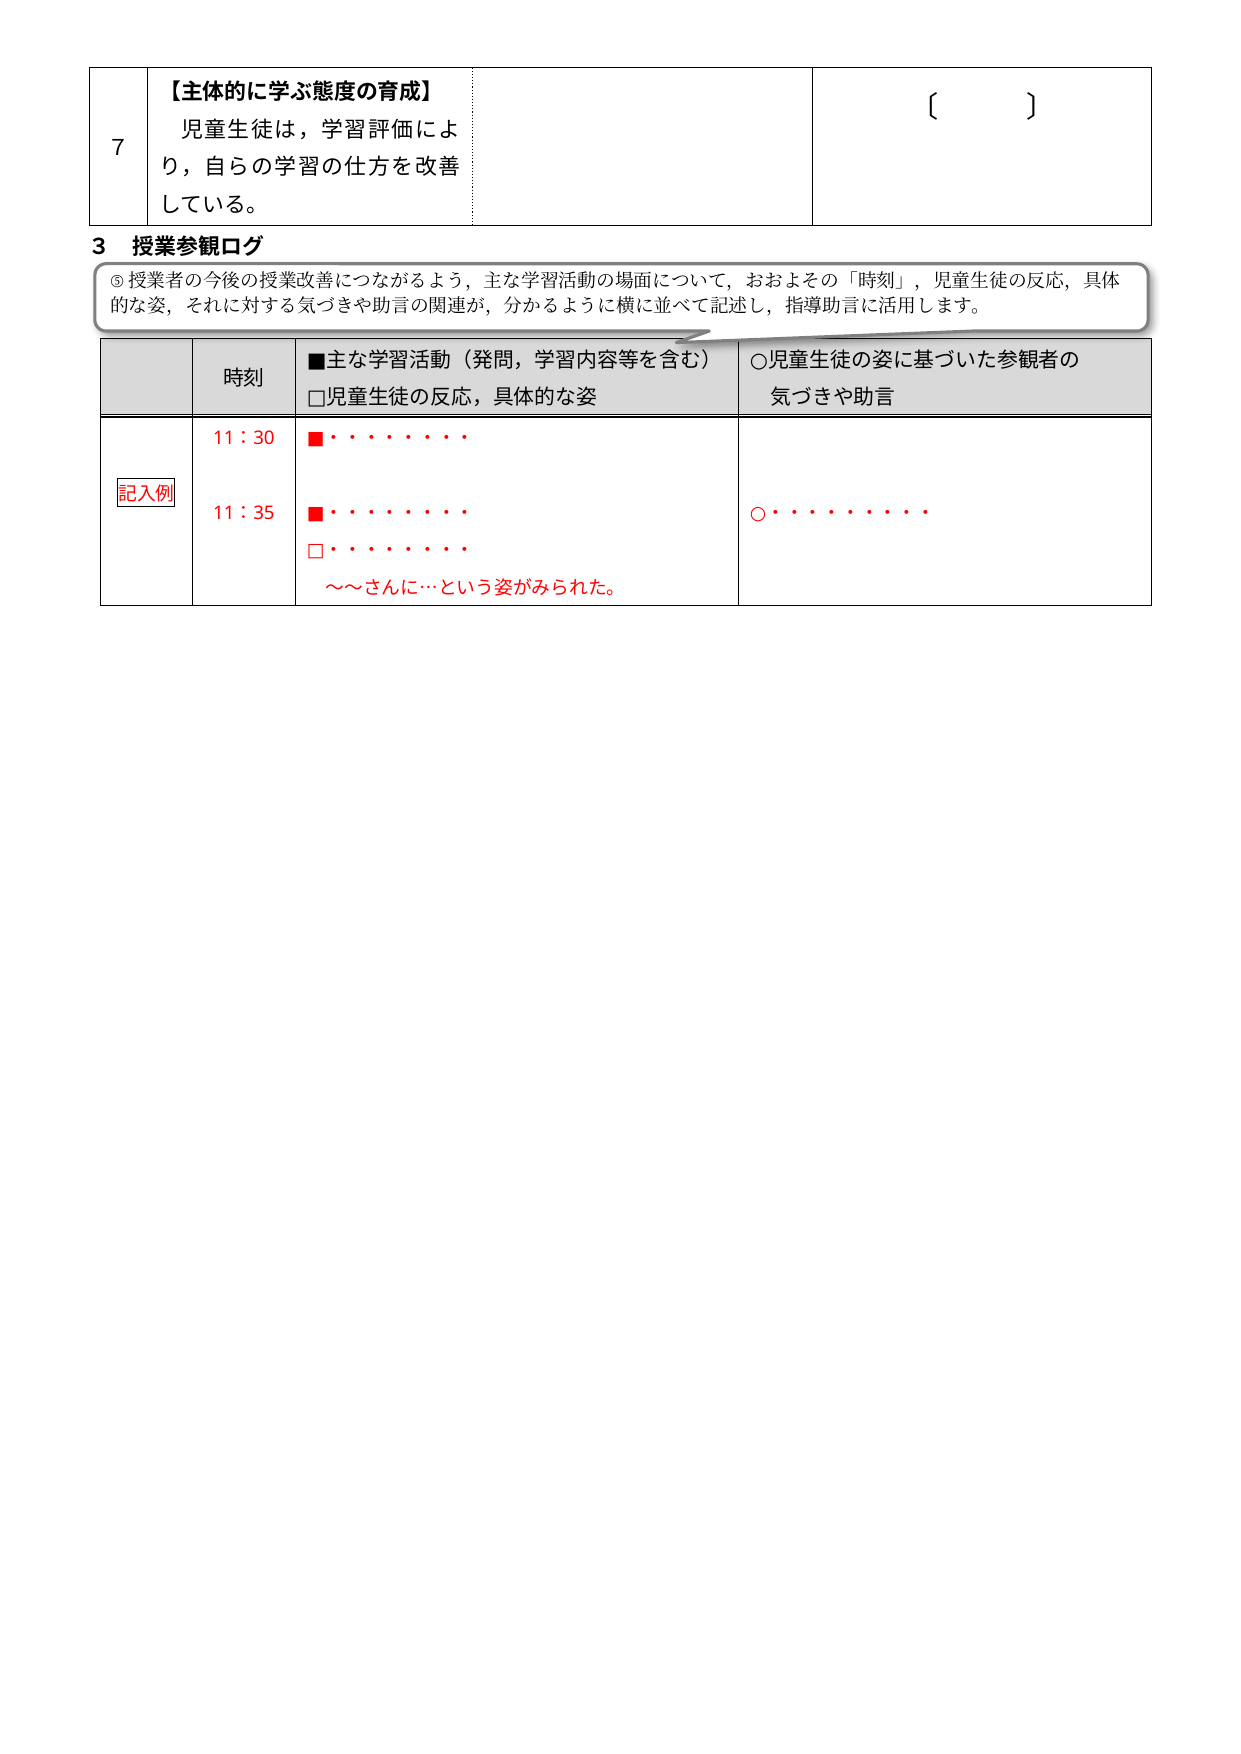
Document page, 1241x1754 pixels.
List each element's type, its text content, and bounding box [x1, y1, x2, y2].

table_header ○児童生徒の姿に基づいた参観者の 気づきや助言 [739, 339, 1151, 414]
table_cell 記入例 [101, 418, 192, 605]
table_header [101, 339, 192, 414]
table_cell 【主体的に学ぶ態度の育成】 児童生徒は，学習評価により，自らの学習の仕方を改善している。 [148, 68, 472, 225]
table_header ■主な学習活動（発問，学習内容等を含む） □児童生徒の反応，具体的な姿 [296, 342, 738, 414]
table_cell ■・・・・・・・・ ■・・・・・・・・ □・・・・・・・・ ～～さんに…という姿がみられた。 [296, 418, 738, 605]
table_cell [473, 68, 812, 225]
text ３ 授業参観ログ [89, 226, 1152, 263]
table_cell ７ [90, 68, 147, 225]
table_cell 〔 〕 [813, 68, 1151, 225]
table_cell ○・・・・・・・・・ [739, 418, 1151, 605]
table_cell 11：30 11：35 [193, 418, 295, 605]
table_header 時刻 [193, 342, 295, 414]
